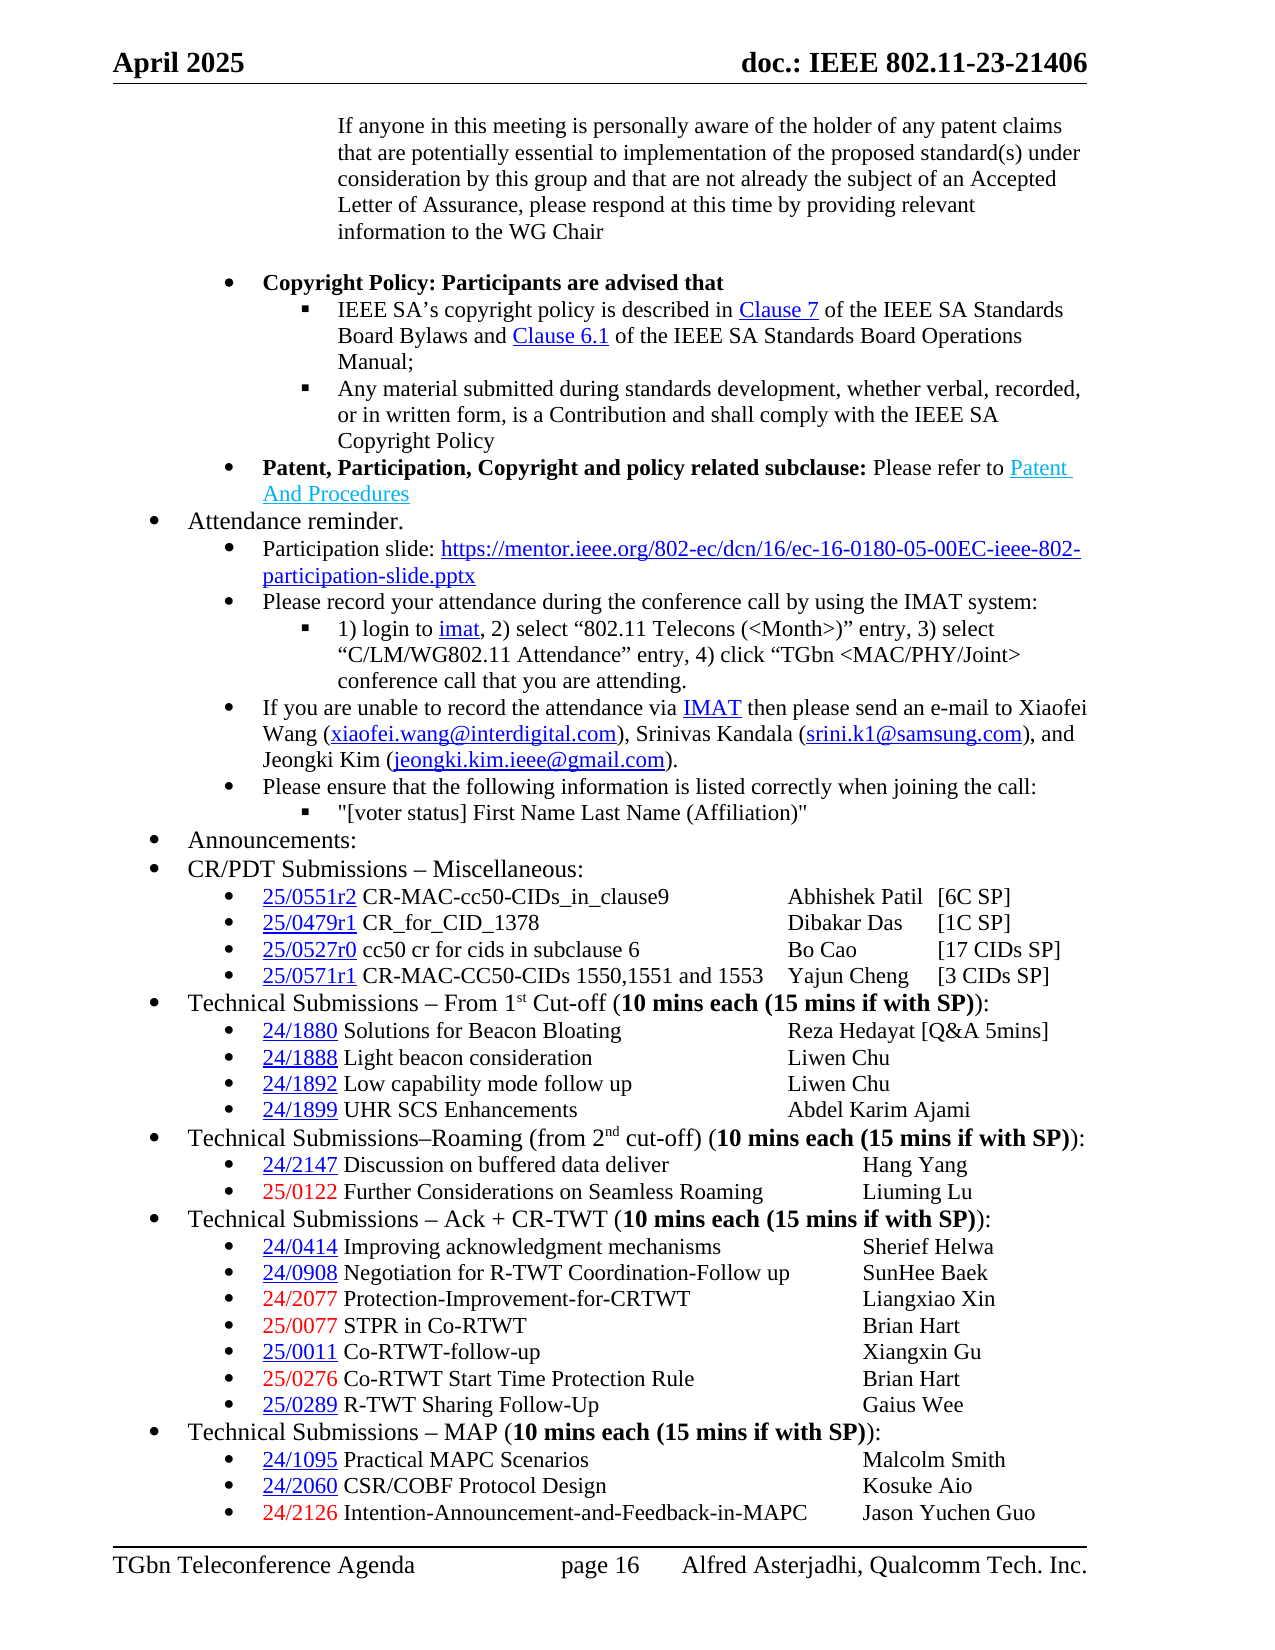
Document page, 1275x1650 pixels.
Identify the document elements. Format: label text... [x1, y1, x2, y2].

list 24/0414 Improving acknowledgment mechanisms Sherief Helwa [225, 1233, 1087, 1259]
list 24/1095 Practical MAPC Scenarios Malcolm Smith [225, 1446, 1087, 1472]
list Please record your attendance during the conference call by using the IMAT system: [225, 588, 1087, 615]
list 24/1892 Low capability mode follow up Liwen Chu [225, 1070, 1087, 1096]
list 24/1888 Light beacon consideration Liwen Chu [225, 1043, 1087, 1070]
list CR/PDT Submissions – Miscellaneous: [150, 854, 1087, 883]
list 24/2126 Intention-Announcement-and-Feedback-in-MAPC Jason Yuchen Guo [225, 1499, 1087, 1525]
list 25/0011 Co-RTWT-follow-up Xiangxin Gu [225, 1338, 1087, 1364]
list Technical Submissions – Ack + CR-TWT (10 mins each (15 mins if with SP)): [150, 1204, 1087, 1233]
list 24/2060 CSR/COBF Protocol Design Kosuke Aio [225, 1472, 1087, 1499]
list Copyright Policy: Participants are advised that [225, 269, 1087, 296]
list Participation slide: https://mentor.ieee.org/802-ec/dcn/16/ec-16-0180-05-00EC-ieee-802-participation-slide.pptx [225, 535, 1087, 588]
list 1) login to imat, 2) select “802.11 Telecons (<Month>)” entry, 3) select “C/LM/WG802.11 Attendance” entry, 4) click “TGbn <MAC/PHY/Joint> conference call that you are attending. [300, 615, 1087, 694]
list "[voter status] First Name Last Name (Affiliation)" [300, 799, 1087, 826]
list If anyone in this meeting is personally aware of the holder of any patent claims that are potentially essential to implementation of the proposed standard(s) under consideration by this group and that are not already the subject of an Accepted Letter of Assurance, please respond at this time by providing relevant information to the WG Chair [337, 112, 1087, 244]
list 25/0276 Co-RTWT Start Time Protection Rule Brian Hart [225, 1364, 1087, 1391]
list 24/2147 Discussion on buffered data deliver Hang Yang [225, 1151, 1087, 1178]
list Any material submitted during standards development, whether verbal, recorded, or in written form, is a Contribution and shall comply with the IEEE SA Copyright Policy [300, 375, 1087, 454]
list If you are unable to record the attendance via IMAT then please send an e-mail to Xiaofei Wang (xiaofei.wang@interdigital.com), Srinivas Kandala (srini.k1@samsung.com), and Jeongki Kim (jeongki.kim.ieee@gmail.com). [225, 694, 1087, 773]
list Technical Submissions – From 1st Cut-off (10 mins each (15 mins if with SP)): [150, 988, 1087, 1017]
list 25/0077 STPR in Co-RTWT Brian Hart [225, 1312, 1087, 1338]
list Technical Submissions – MAP (10 mins each (15 mins if with SP)): [150, 1417, 1087, 1446]
list 25/0527r0 cc50 cr for cids in subclause 6 Bo Cao [17 CIDs SP] [225, 936, 1087, 962]
list 25/0571r1 CR-MAC-CC50-CIDs 1550,1551 and 1553 Yajun Cheng [3 CIDs SP] [225, 962, 1087, 988]
list 25/0289 R-TWT Sharing Follow-Up Gaius Wee [225, 1391, 1087, 1417]
list 24/2077 Protection-Improvement-for-CRTWT Liangxiao Xin [225, 1286, 1087, 1312]
list 25/0551r2 CR-MAC-cc50-CIDs_in_clause9 Abhishek Patil [6C SP] [225, 883, 1087, 909]
list Attendance reminder. [150, 506, 1087, 535]
list 24/1899 UHR SCS Enhancements Abdel Karim Ajami [225, 1096, 1087, 1123]
list 24/1880 Solutions for Beacon Bloating Reza Hedayat [Q&A 5mins] [225, 1017, 1087, 1043]
list 24/0908 Negotiation for R-TWT Coordination-Follow up SunHee Baek [225, 1259, 1087, 1286]
list 25/0479r1 CR_for_CID_1378 Dibakar Das [1C SP] [225, 909, 1087, 936]
list 25/0122 Further Considerations on Seamless Roaming Liuming Lu [225, 1178, 1087, 1204]
list IEEE SA’s copyright policy is described in Clause 7 of the IEEE SA Standards Board Bylaws and Clause 6.1 of the IEEE SA Standards Board Operations Manual; [300, 296, 1087, 375]
list Patent, Participation, Copyright and policy related subclause: Please refer to Patent And Procedures [225, 454, 1087, 506]
list Technical Submissions–Roaming (from 2nd cut-off) (10 mins each (15 mins if with SP)): [150, 1123, 1087, 1151]
list Announcements: [150, 826, 1087, 854]
list Please ensure that the following information is listed correctly when joining the call: [225, 773, 1087, 799]
